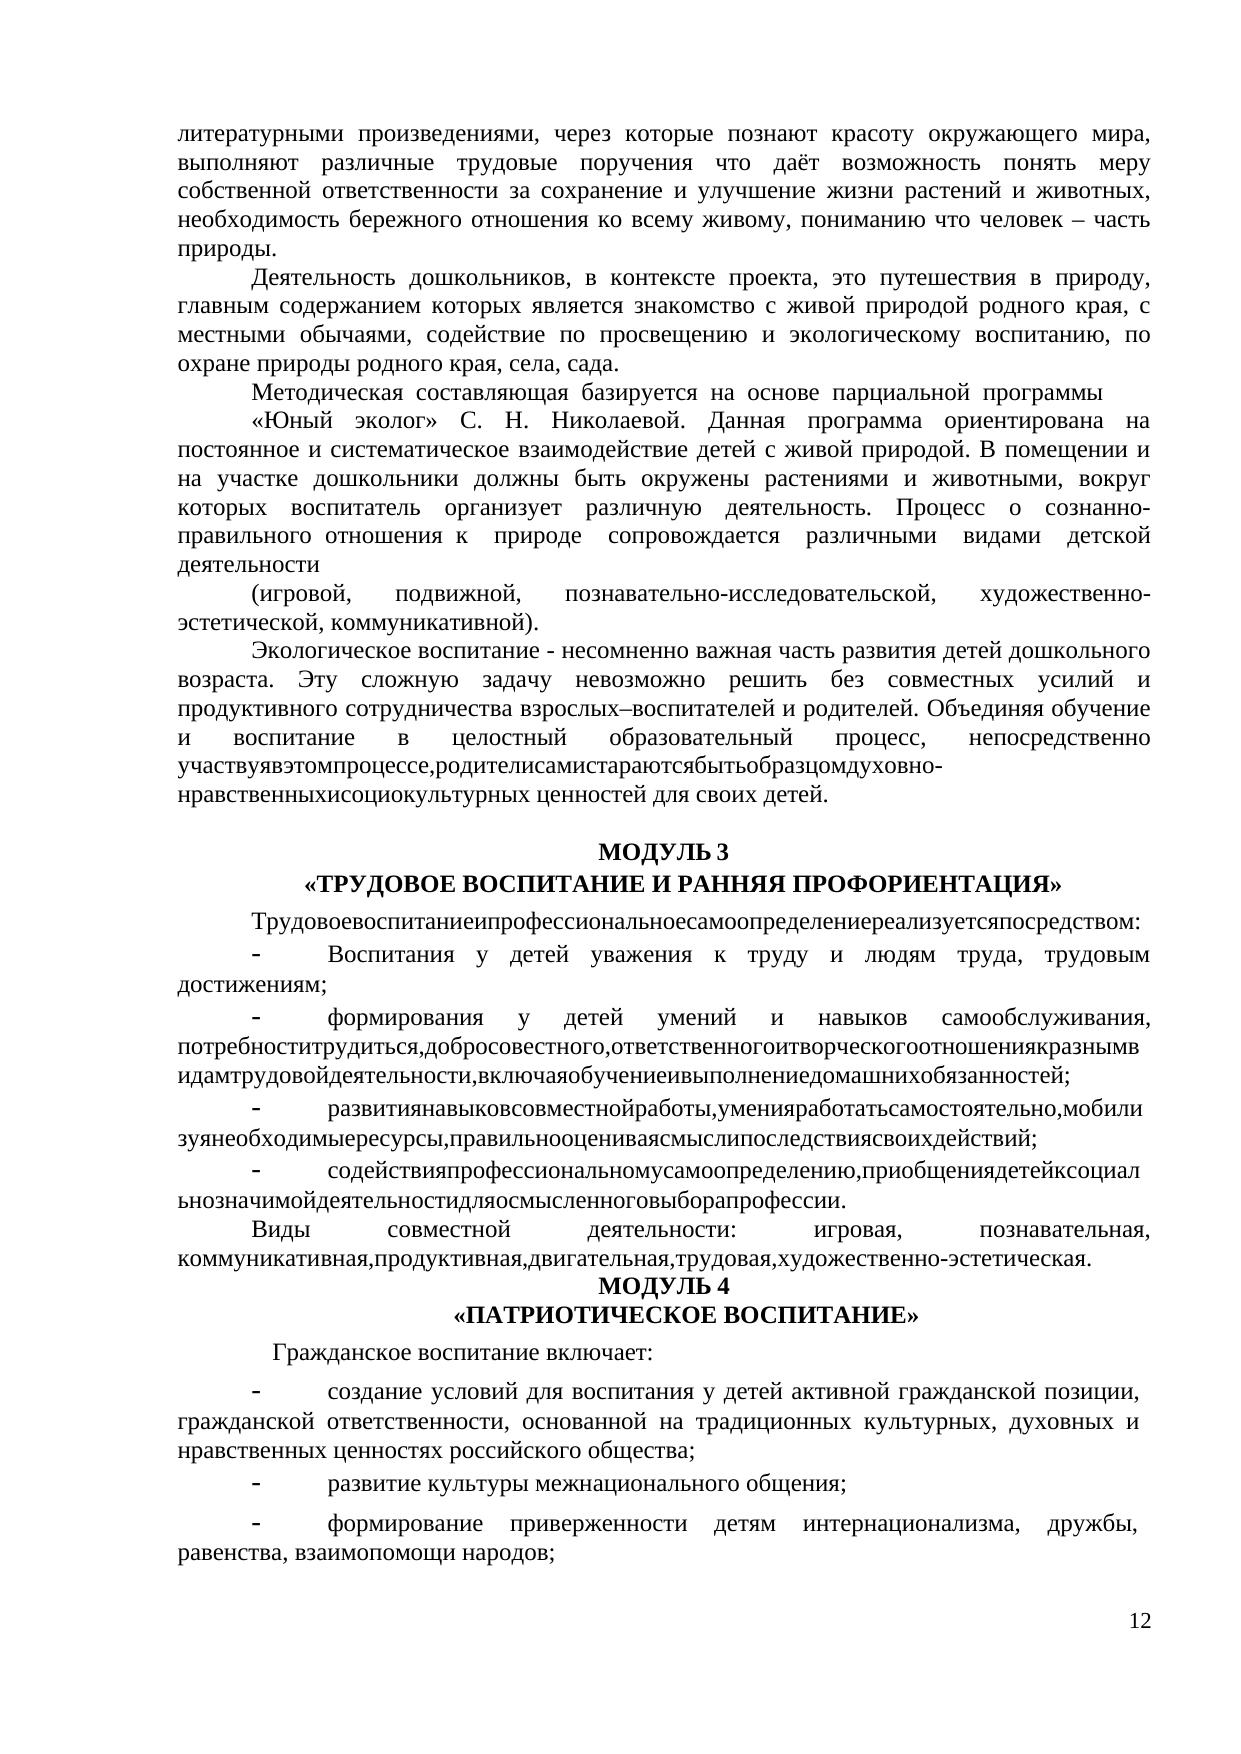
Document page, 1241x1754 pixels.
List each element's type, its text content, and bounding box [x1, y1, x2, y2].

list «ПАТРИОТИЧЕСКОЕ ВОСПИТАНИЕ» [453, 1300, 1152, 1329]
text Гражданское воспитание включает: [272, 1337, 1152, 1366]
list развитиянавыковсовместнойработы,уменияработатьсамостоятельно,мобилизуянеобходимыересурсы,правильнооцениваясмыслипоследствиясвоихдействий; [177, 1089, 1152, 1151]
text Деятельность дошкольников, в контексте проекта, это путешествия в природу, главным содержанием которых является знакомство с живой природой родного края, с местными обычаями, содействие по просвещению и экологическому воспитанию, по охране природы родного края, села, сада. [177, 262, 1152, 377]
text Экологическое воспитание - несомненно важная часть развития детей дошкольного возраста. Эту сложную задачу невозможно решить без совместных усилий и продуктивного сотрудничества взрослых–воспитателей и родителей. Объединяя обучение и воспитание в целостный образовательный процесс, непосредственно участвуявэтомпроцессе,родителисамистараютсябытьобразцомдуховно-нравственныхисоциокультурных ценностей для своих детей. [177, 636, 1152, 808]
list развитие культуры межнационального общения; [177, 1464, 1152, 1497]
text МОДУЛЬ 4 [177, 1271, 1151, 1300]
list формирование приверженности детям интернационализма, дружбы, равенства, взаимопомощи народов; [177, 1504, 1138, 1566]
list содействияпрофессиональномусамоопределению,приобщениядетейксоциальнозначимойдеятельностидляосмысленноговыборапрофессии. [177, 1152, 1152, 1214]
text «Юный эколог» С. Н. Николаевой. Данная программа ориентирована на постоянное и систематическое взаимодействие детей с живой природой. В помещении и на участке дошкольники должны быть окружены растениями и животными, вокруг которых воспитатель организует различную деятельность. Процесс о сознанно-правильного отношения к природе сопровождается различными видами детской деятельности [177, 406, 1152, 578]
text Трудовоевоспитаниеипрофессиональноесамоопределениереализуетсяпосредством: [177, 906, 1152, 935]
text Методическая составляющая базируется на основе парциальной программы [177, 377, 1152, 406]
text Виды совместной деятельности: игровая, познавательная, коммуникативная,продуктивная,двигательная,трудовая,художественно-эстетическая. [177, 1214, 1152, 1271]
text (игровой, подвижной, познавательно-исследовательской, художественно-эстетической, коммуникативной). [177, 578, 1152, 636]
list создание условий для воспитания у детей активной гражданской позиции, гражданской ответственности, основанной на традиционных культурных, духовных и нравственных ценностях российского общества; [177, 1372, 1140, 1463]
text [177, 118, 1152, 262]
list Воспитания у детей уважения к труду и людям труда, трудовым достижениям; [177, 935, 1152, 997]
list формирования у детей умений и навыков самообслуживания, потребноститрудиться,добросовестного,ответственногоитворческогоотношениякразнымвидамтрудовойдеятельности,включаяобучениеивыполнениедомашнихобязанностей; [177, 998, 1152, 1089]
list «ТРУДОВОЕ ВОСПИТАНИЕ И РАННЯЯ ПРОФОРИЕНТАЦИЯ» [177, 869, 1152, 898]
text МОДУЛЬ 3 [177, 837, 1151, 866]
